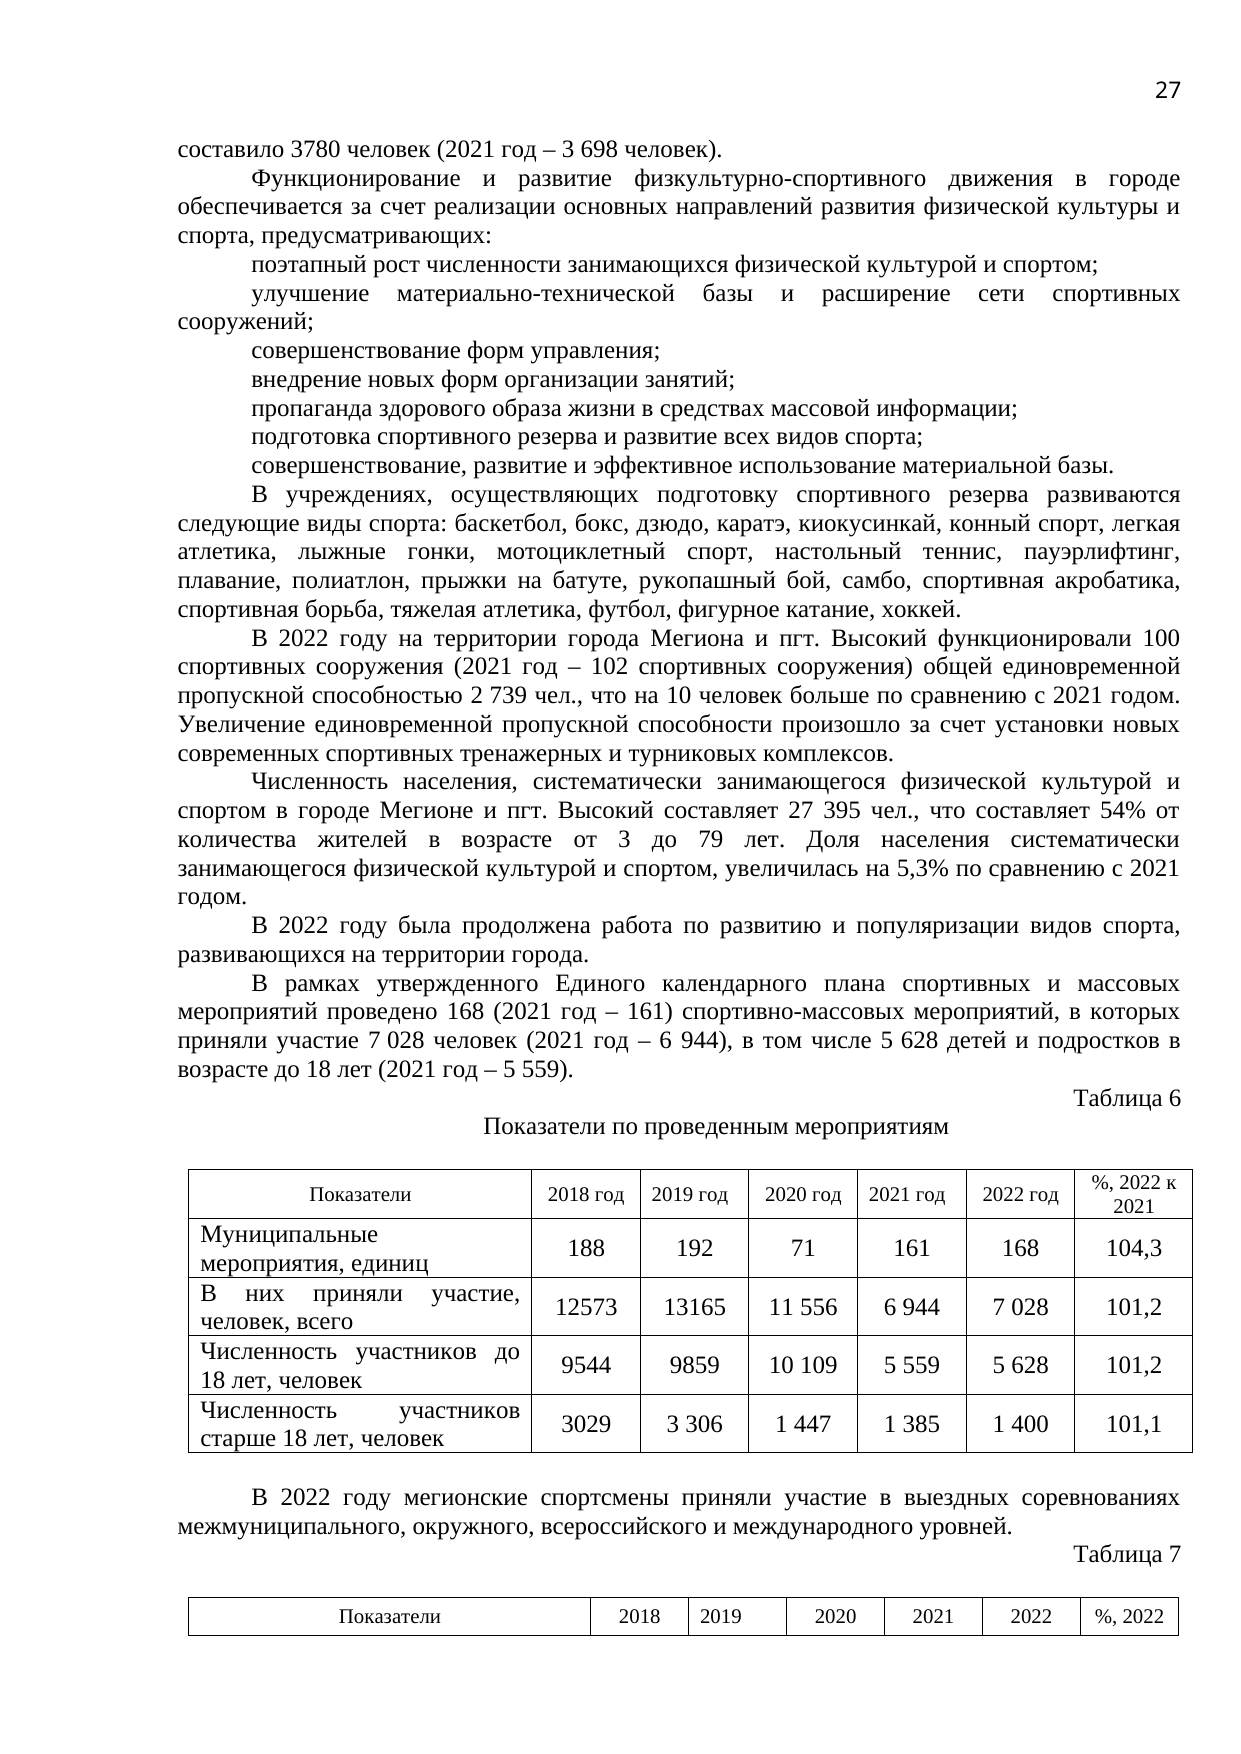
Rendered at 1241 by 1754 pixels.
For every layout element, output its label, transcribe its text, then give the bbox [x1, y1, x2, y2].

list поэтапный рост численности занимающихся физической культурой и спортом; [177, 249, 1181, 278]
table_cell 1 385 [858, 1395, 966, 1452]
table_cell 7 028 [967, 1278, 1074, 1335]
table_header 2022 год [983, 1598, 1080, 1635]
table_header 2021 год [858, 1170, 966, 1218]
list совершенствование, развитие и эффективное использование материальной базы. [177, 450, 1181, 479]
table_cell 168 [967, 1219, 1074, 1277]
table_header 2021 год [885, 1598, 982, 1635]
text В учреждениях, осуществляющих подготовку спортивного резерва развиваются следующие виды спорта: баскетбол, бокс, дзюдо, каратэ, киокусинкай, конный спорт, легкая атлетика, лыжные гонки, мотоциклетный спорт, настольный теннис, пауэрлифтинг, плавание, полиатлон, прыжки на батуте, рукопашный бой, самбо, спортивная акробатика, спортивная борьба, тяжелая атлетика, футбол, фигурное катание, хоккей. [177, 479, 1181, 623]
text В рамках утвержденного Единого календарного плана спортивных и массовых мероприятий проведено 168 (2021 год – 161) спортивно-массовых мероприятий, в которых приняли участие 7 028 человек (2021 год – 6 944), в том числе 5 628 детей и подростков в возрасте до 18 лет (2021 год – 5 559). [177, 968, 1181, 1083]
table_header %, 2022 к 2021 [1081, 1598, 1178, 1635]
table_header 2019 год [689, 1598, 786, 1635]
text В 2022 году была продолжена работа по развитию и популяризации видов спорта, развивающихся на территории города. [177, 910, 1181, 968]
table_cell 1 400 [967, 1395, 1074, 1452]
table_header 2018 год [532, 1170, 640, 1218]
table_cell 192 [641, 1219, 748, 1277]
list улучшение материально-технической базы и расширение сети спортивных сооружений; [177, 278, 1181, 335]
table_header Показатели [189, 1170, 531, 1218]
table_header 2022 год [967, 1170, 1074, 1218]
list совершенствование форм управления; [177, 335, 1181, 364]
table_cell 101,2 [1075, 1336, 1192, 1394]
table_cell 11 556 [749, 1278, 857, 1335]
text Показатели по проведенным мероприятиям [177, 1111, 1181, 1140]
text Таблица 6 [177, 1083, 1181, 1111]
table_cell 10 109 [749, 1336, 857, 1394]
table_cell 13165 [641, 1278, 748, 1335]
table_cell 3029 [532, 1395, 640, 1452]
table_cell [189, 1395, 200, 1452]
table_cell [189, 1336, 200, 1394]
table_cell 3 306 [641, 1395, 748, 1452]
table_cell 1 447 [749, 1395, 857, 1452]
text В 2022 году на территории города Мегиона и пгт. Высокий функционировали 100 спортивных сооружения (2021 год – 102 спортивных сооружения) общей единовременной пропускной способностью 2 739 чел., что на 10 человек больше по сравнению с 2021 годом. Увеличение единовременной пропускной способности произошло за счет установки новых современных спортивных тренажерных и турниковых комплексов. [177, 623, 1181, 766]
list внедрение новых форм организации занятий; [177, 364, 1181, 393]
list пропаганда здорового образа жизни в средствах массовой информации; [177, 393, 1181, 421]
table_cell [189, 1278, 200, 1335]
table_header Показатели [189, 1598, 590, 1635]
table_cell 5 559 [858, 1336, 966, 1394]
table_cell 161 [858, 1219, 966, 1277]
text Функционирование и развитие физкультурно-спортивного движения в городе обеспечивается за счет реализации основных направлений развития физической культуры и спорта, предусматривающих: [177, 163, 1181, 249]
table_cell 101,1 [1075, 1395, 1192, 1452]
text Численность населения, систематически занимающегося физической культурой и спортом в городе Мегионе и пгт. Высокий составляет 27 395 чел., что составляет 54% от количества жителей в возрасте от 3 до 79 лет. Доля населения систематически занимающегося физической культурой и спортом, увеличилась на 5,3% по сравнению с 2021 годом. [177, 766, 1181, 910]
list подготовка спортивного резерва и развитие всех видов спорта; [177, 421, 1181, 450]
table_cell 101,2 [1075, 1278, 1192, 1335]
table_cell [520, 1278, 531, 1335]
table_cell 6 944 [858, 1278, 966, 1335]
table_cell 71 [749, 1219, 857, 1277]
table_header 2020 год [749, 1170, 857, 1218]
table_cell 188 [532, 1219, 640, 1277]
table_header 2019 год [641, 1170, 748, 1218]
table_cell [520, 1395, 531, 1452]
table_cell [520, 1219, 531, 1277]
table_cell 12573 [532, 1278, 640, 1335]
table_cell 104,3 [1075, 1219, 1192, 1277]
text Таблица 7 [177, 1539, 1181, 1568]
table_cell 9544 [532, 1336, 640, 1394]
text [177, 134, 1181, 163]
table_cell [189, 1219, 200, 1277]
table_header 2018 год [591, 1598, 688, 1635]
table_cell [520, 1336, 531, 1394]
table_header 2020 год [787, 1598, 884, 1635]
text В 2022 году мегионские спортсмены приняли участие в выездных соревнованиях межмуниципального, окружного, всероссийского и международного уровней. [177, 1482, 1181, 1539]
table_cell 5 628 [967, 1336, 1074, 1394]
table_cell 9859 [641, 1336, 748, 1394]
